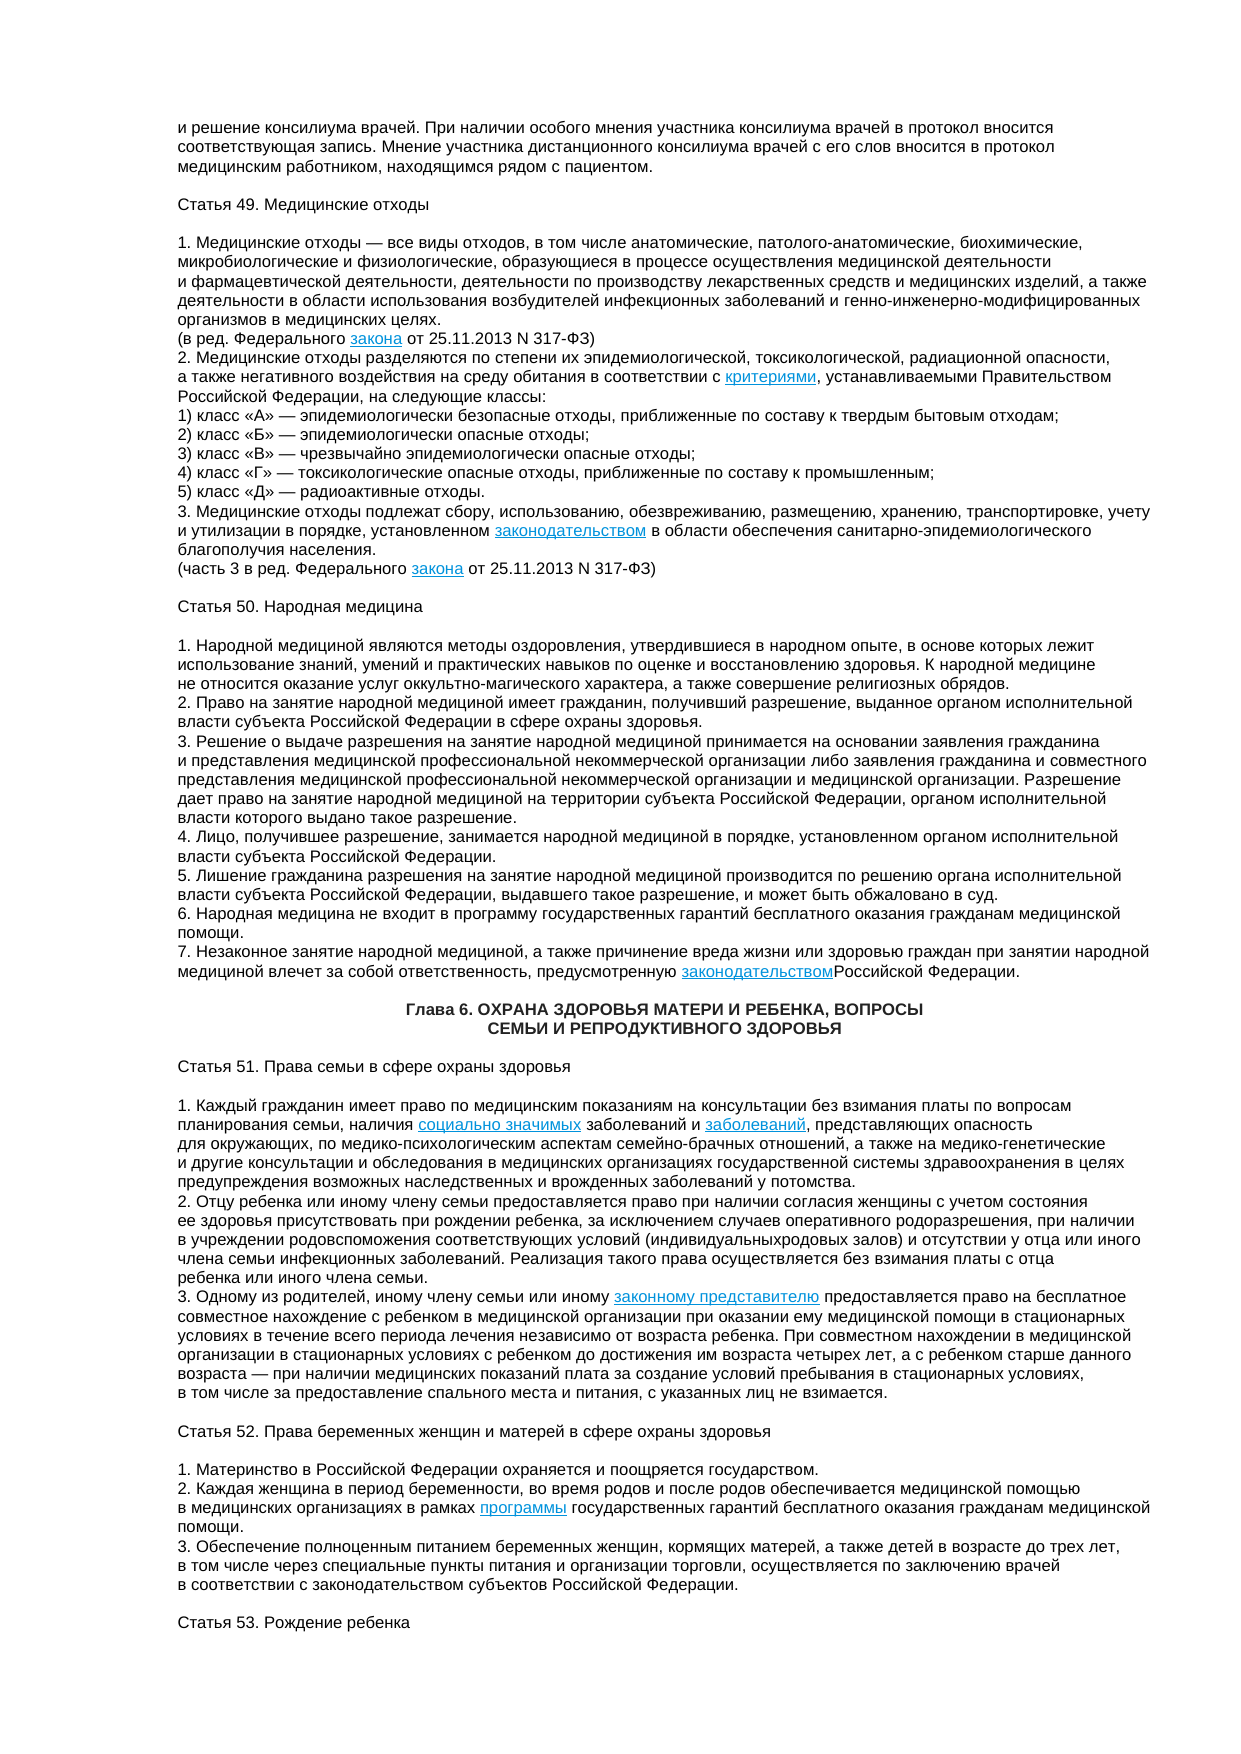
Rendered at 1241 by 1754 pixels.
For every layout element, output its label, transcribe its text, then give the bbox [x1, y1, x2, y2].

text 1. Медицинские отходы — все виды отходов, в том числе анатомические, патолого-анатомические, биохимические, микробиологические и физиологические, образующиеся в процессе осуществления медицинской деятельности и фармацевтической деятельности, деятельности по производству лекарственных средств и медицинских изделий, а также деятельности в области использования возбудителей инфекционных заболеваний и генно-инженерно-модифицированных организмов в медицинских целях. [177, 233, 1152, 329]
text Статья 51. Права семьи в сфере охраны здоровья [177, 1057, 1152, 1076]
text 1. Материнство в Российской Федерации охраняется и поощряется государством. [177, 1460, 1152, 1479]
text Статья 53. Рождение ребенка [177, 1613, 1152, 1632]
text 1) класс «А» — эпидемиологически безопасные отходы, приближенные по составу к твердым бытовым отходам; [177, 406, 1152, 425]
text Статья 52. Права беременных женщин и матерей в сфере охраны здоровья [177, 1421, 1152, 1441]
text 1. Народной медициной являются методы оздоровления, утвердившиеся в народном опыте, в основе которых лежит использование знаний, умений и практических навыков по оценке и восстановлению здоровья. К народной медицине не относится оказание услуг оккультно-магического характера, а также совершение религиозных обрядов. [177, 636, 1152, 693]
text 1. Каждый гражданин имеет право по медицинским показаниям на консультации без взимания платы по вопросам планирования семьи, наличия социально значимых заболеваний и заболеваний, представляющих опасность для окружающих, по медико-психологическим аспектам семейно-брачных отношений, а также на медико-генетические и другие консультации и обследования в медицинских организациях государственной системы здравоохранения в целях предупреждения возможных наследственных и врожденных заболеваний у потомства. [177, 1096, 1152, 1191]
text (в ред. Федерального закона от 25.11.2013 N 317-ФЗ) [177, 329, 1152, 348]
text 3. Решение о выдаче разрешения на занятие народной медициной принимается на основании заявления гражданина и представления медицинской профессиональной некоммерческой организации либо заявления гражданина и совместного представления медицинской профессиональной некоммерческой организации и медицинской организации. Разрешение дает право на занятие народной медициной на территории субъекта Российской Федерации, органом исполнительной власти которого выдано такое разрешение. [177, 731, 1152, 827]
text 3. Медицинские отходы подлежат сбору, использованию, обезвреживанию, размещению, хранению, транспортировке, учету и утилизации в порядке, установленном законодательством в области обеспечения санитарно-эпидемиологического благополучия населения. [177, 501, 1152, 559]
text 4. Лицо, получившее разрешение, занимается народной медициной в порядке, установленном органом исполнительной власти субъекта Российской Федерации. [177, 827, 1152, 866]
text 5) класс «Д» — радиоактивные отходы. [177, 482, 1152, 501]
text Глава 6. ОХРАНА ЗДОРОВЬЯ МАТЕРИ И РЕБЕНКА, ВОПРОСЫ [177, 1000, 1152, 1019]
text 3. Обеспечение полноценным питанием беременных женщин, кормящих матерей, а также детей в возрасте до трех лет, в том числе через специальные пункты питания и организации торговли, осуществляется по заключению врачей в соответствии с законодательством субъектов Российской Федерации. [177, 1536, 1152, 1594]
text Статья 49. Медицинские отходы [177, 195, 1152, 214]
text 6. Народная медицина не входит в программу государственных гарантий бесплатного оказания гражданам медицинской помощи. [177, 904, 1152, 942]
text 2. Каждая женщина в период беременности, во время родов и после родов обеспечивается медицинской помощью в медицинских организациях в рамках программы государственных гарантий бесплатного оказания гражданам медицинской помощи. [177, 1479, 1152, 1536]
text 2. Медицинские отходы разделяются по степени их эпидемиологической, токсикологической, радиационной опасности, а также негативного воздействия на среду обитания в соответствии с критериями, устанавливаемыми Правительством Российской Федерации, на следующие классы: [177, 348, 1152, 406]
text 5. Лишение гражданина разрешения на занятие народной медициной производится по решению органа исполнительной власти субъекта Российской Федерации, выдавшего такое разрешение, и может быть обжаловано в суд. [177, 866, 1152, 904]
text 2) класс «Б» — эпидемиологически опасные отходы; [177, 425, 1152, 444]
text Статья 50. Народная медицина [177, 597, 1152, 616]
text 3. Одному из родителей, иному члену семьи или иному законному представителю предоставляется право на бесплатное совместное нахождение с ребенком в медицинской организации при оказании ему медицинской помощи в стационарных условиях в течение всего периода лечения независимо от возраста ребенка. При совместном нахождении в медицинской организации в стационарных условиях с ребенком до достижения им возраста четырех лет, а с ребенком старше данного возраста — при наличии медицинских показаний плата за создание условий пребывания в стационарных условиях, в том числе за предоставление спального места и питания, с указанных лиц не взимается. [177, 1287, 1152, 1402]
text 4) класс «Г» — токсикологические опасные отходы, приближенные по составу к промышленным; [177, 463, 1152, 482]
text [177, 118, 1152, 176]
text (часть 3 в ред. Федерального закона от 25.11.2013 N 317-ФЗ) [177, 559, 1152, 578]
text СЕМЬИ И РЕПРОДУКТИВНОГО ЗДОРОВЬЯ [177, 1019, 1152, 1038]
text 3) класс «В» — чрезвычайно эпидемиологически опасные отходы; [177, 444, 1152, 463]
text 2. Право на занятие народной медициной имеет гражданин, получивший разрешение, выданное органом исполнительной власти субъекта Российской Федерации в сфере охраны здоровья. [177, 693, 1152, 731]
text 2. Отцу ребенка или иному члену семьи предоставляется право при наличии согласия женщины с учетом состояния ее здоровья присутствовать при рождении ребенка, за исключением случаев оперативного родоразрешения, при наличии в учреждении родовспоможения соответствующих условий (индивидуальныхродовых залов) и отсутствии у отца или иного члена семьи инфекционных заболеваний. Реализация такого права осуществляется без взимания платы с отца ребенка или иного члена семьи. [177, 1191, 1152, 1287]
text 7. Незаконное занятие народной медициной, а также причинение вреда жизни или здоровью граждан при занятии народной медициной влечет за собой ответственность, предусмотренную законодательствомРоссийской Федерации. [177, 942, 1152, 981]
